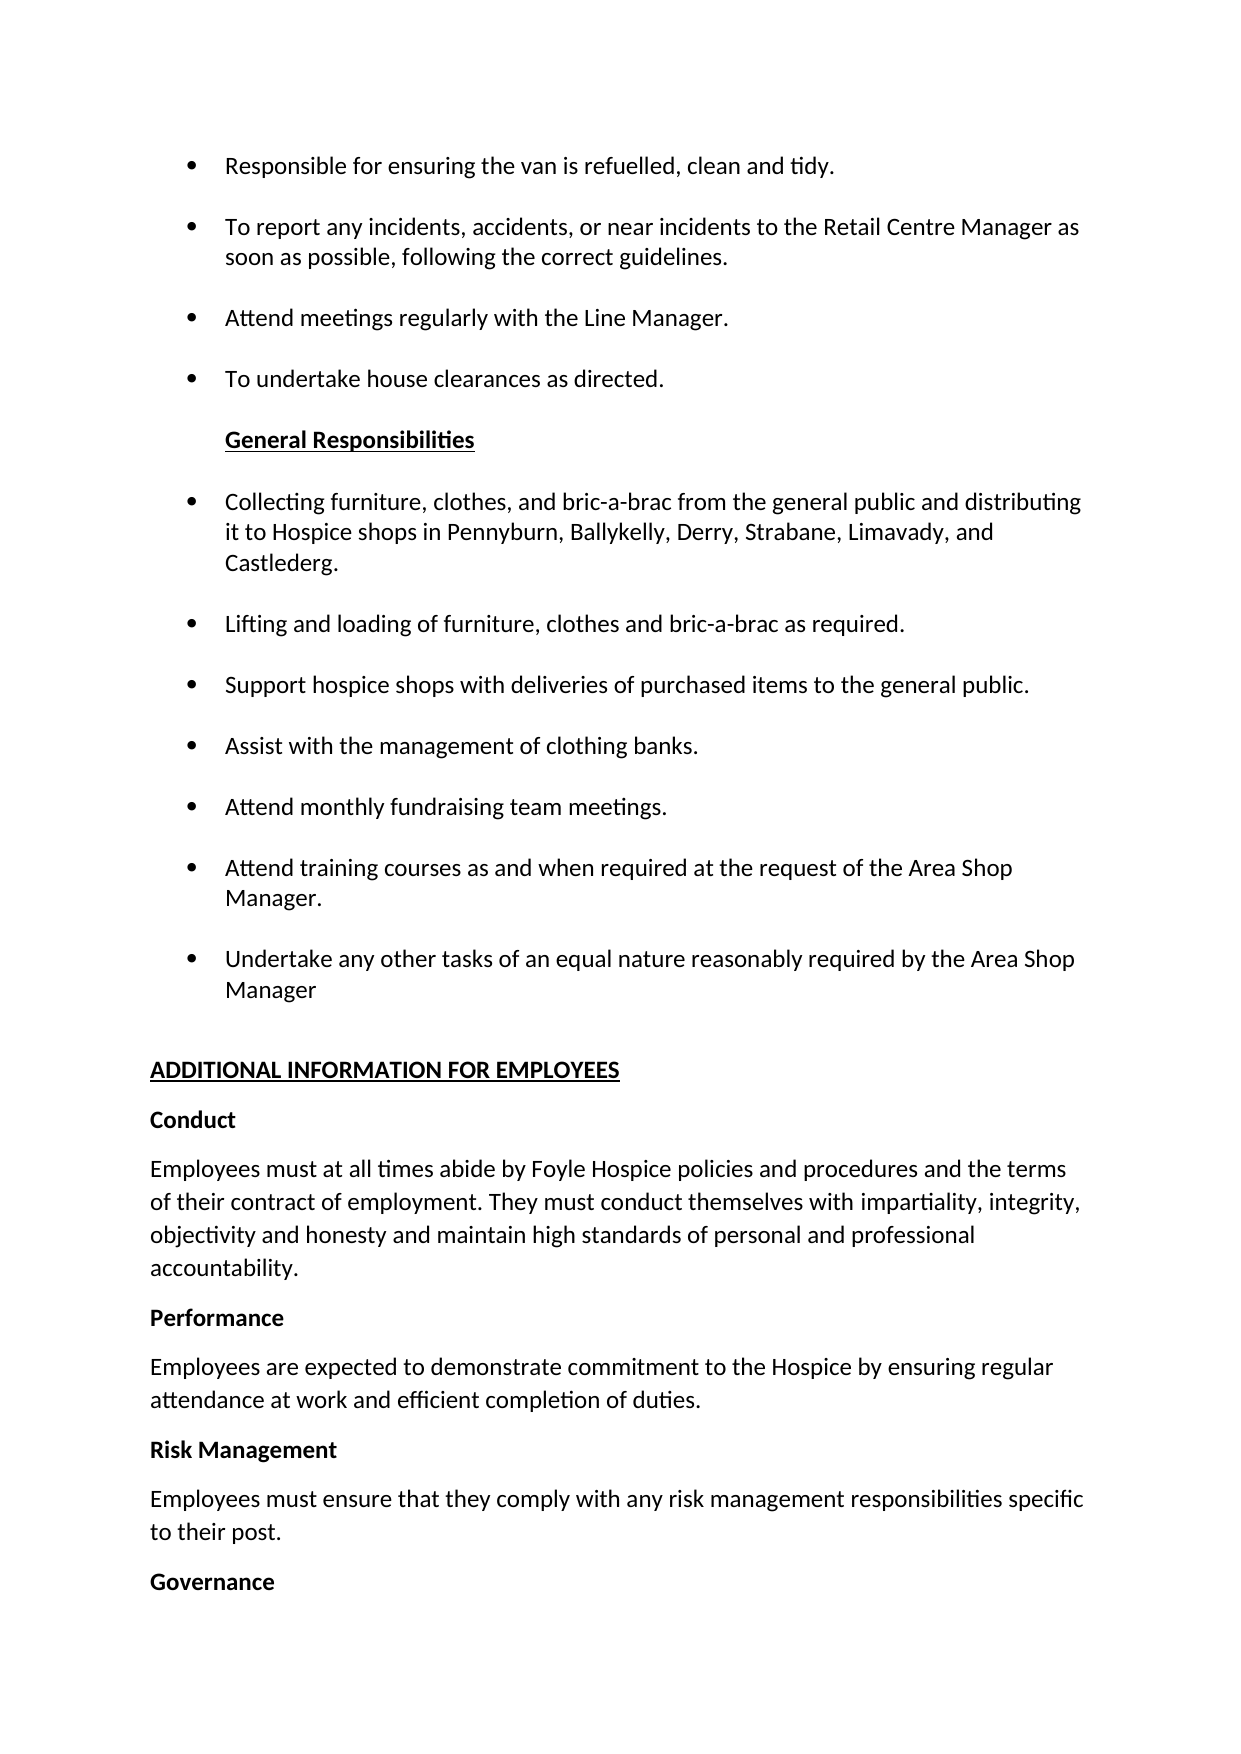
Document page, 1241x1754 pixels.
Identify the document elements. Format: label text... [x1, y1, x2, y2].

list Assist with the management of clothing banks. [187, 730, 1090, 760]
text Risk Management [150, 1434, 1090, 1464]
list Attend training courses as and when required at the request of the Area Shop Manager. [187, 852, 1090, 913]
text Conduct [150, 1104, 1090, 1134]
list To report any incidents, accidents, or near incidents to the Retail Centre Manager as soon as possible, following the correct guidelines. [187, 211, 1090, 272]
text ADDITIONAL INFORMATION FOR EMPLOYEES [150, 1054, 1090, 1085]
list Support hospice shops with deliveries of purchased items to the general public. [187, 669, 1090, 699]
text Employees must at all times abide by Foyle Hospice policies and procedures and the terms of their contract of employment. They must conduct themselves with impartiality, integrity, objectivity and honesty and maintain high standards of personal and professional accountability. [150, 1153, 1090, 1283]
list To undertake house clearances as directed. [187, 364, 1090, 394]
list General Responsibilities [225, 425, 1090, 455]
list Lifting and loading of furniture, clothes and bric-a-brac as required. [187, 608, 1090, 638]
list Attend monthly fundraising team meetings. [187, 791, 1090, 821]
list Responsible for ensuring the van is refuelled, clean and tidy. [187, 150, 1090, 181]
text Employees are expected to demonstrate commitment to the Hospice by ensuring regular attendance at work and efficient completion of duties. [150, 1351, 1090, 1415]
text Performance [150, 1302, 1090, 1332]
list Attend meetings regularly with the Line Manager. [187, 303, 1090, 333]
list Collecting furniture, clothes, and bric-a-brac from the general public and distributing it to Hospice shops in Pennyburn, Ballykelly, Derry, Strabane, Limavady, and Castlederg. [187, 486, 1090, 577]
text Employees must ensure that they comply with any risk management responsibilities specific to their post. [150, 1483, 1090, 1547]
text Governance [150, 1566, 1090, 1596]
list Undertake any other tasks of an equal nature reasonably required by the Area Shop Manager [187, 943, 1090, 1004]
